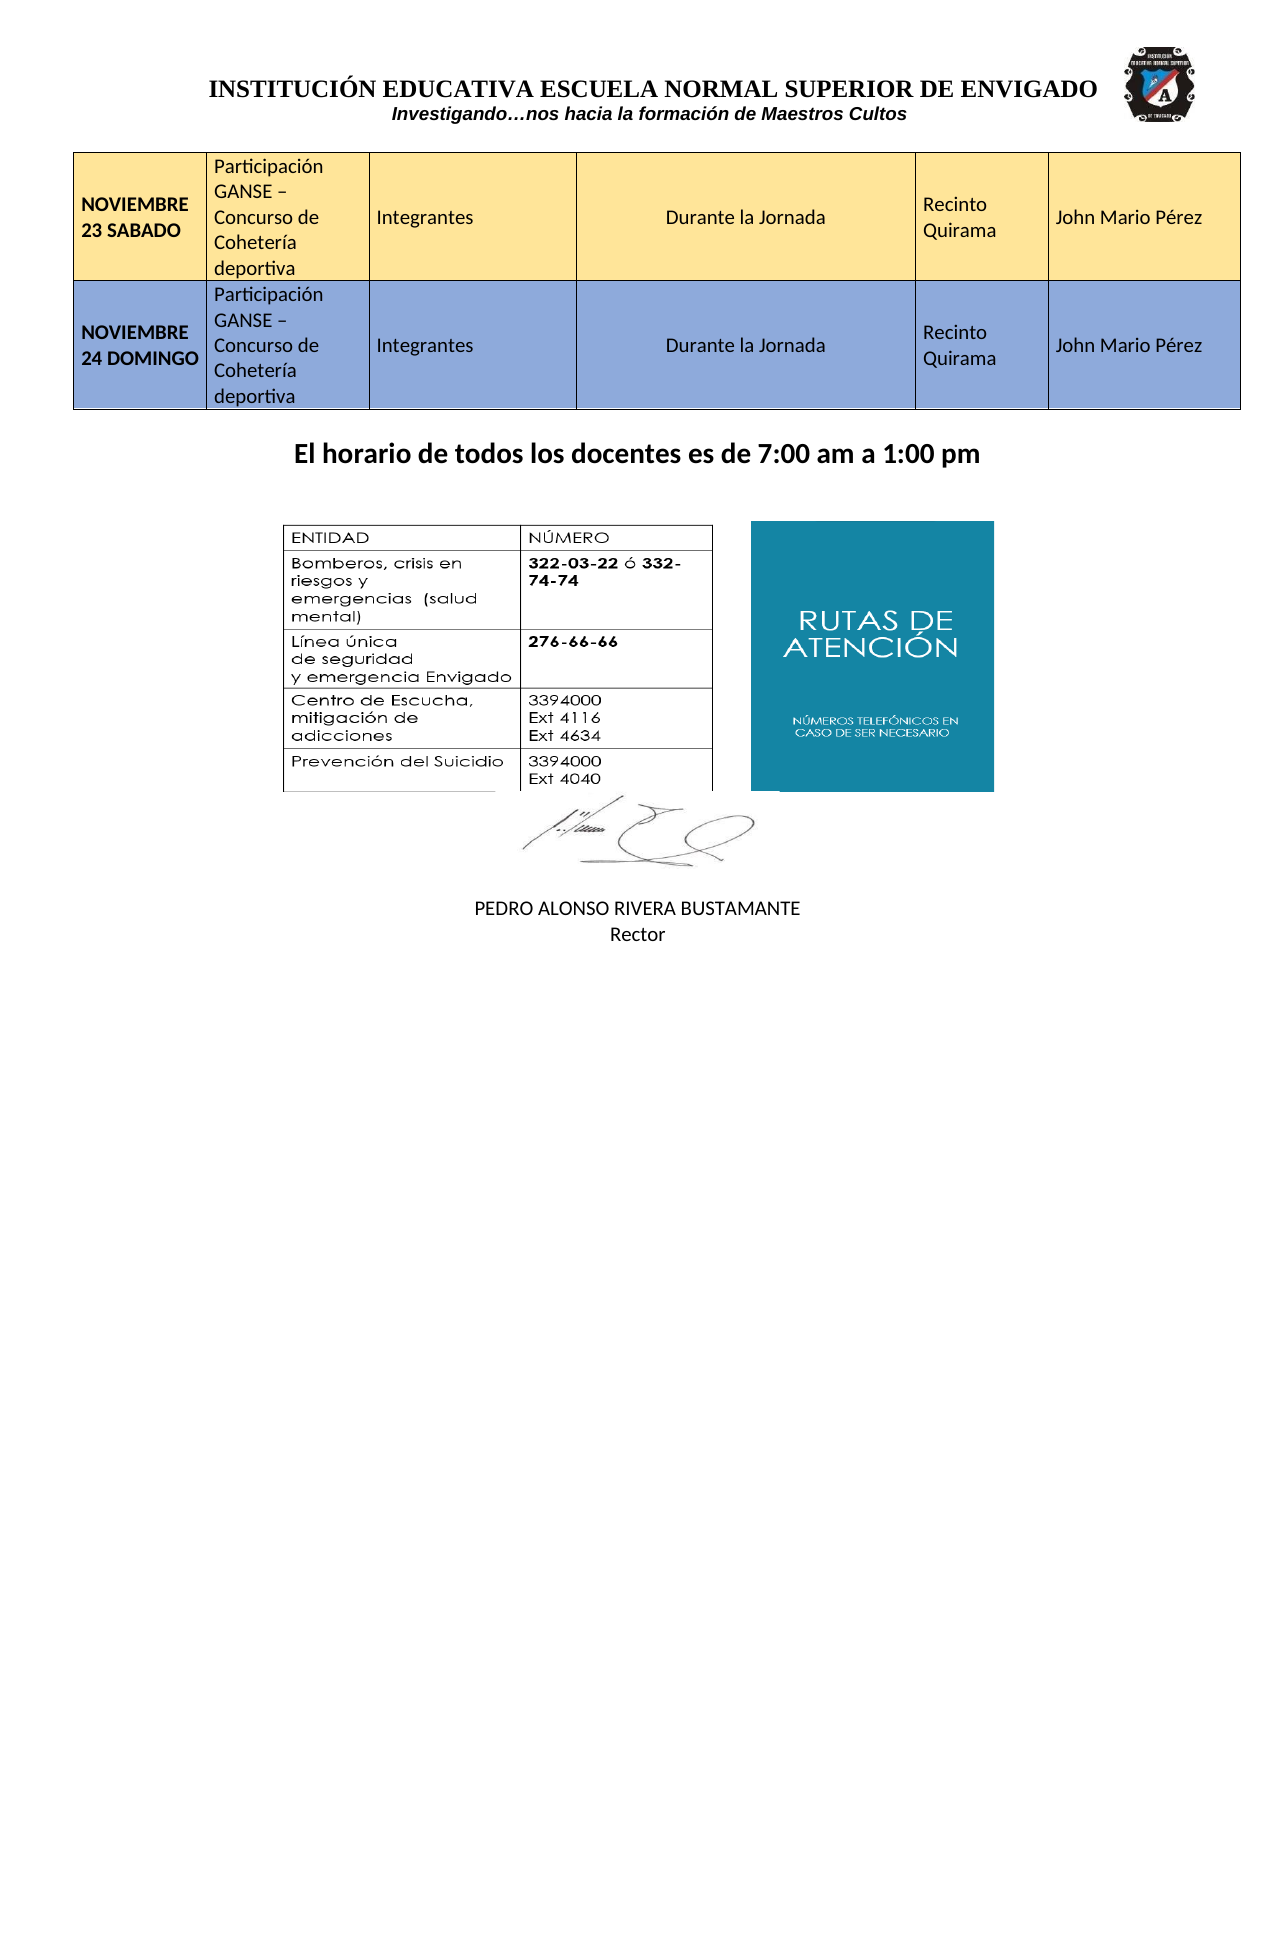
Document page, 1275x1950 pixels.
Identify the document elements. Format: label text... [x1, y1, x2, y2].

table_cell Integrantes [370, 281, 576, 408]
text PEDRO ALONSO RIVERA BUSTAMANTE [118, 895, 1157, 921]
table_cell John Mario Pérez [1049, 153, 1240, 280]
picture [1124, 47, 1195, 122]
picture [280, 521, 995, 877]
table_cell NOVIEMBRE 23 SABADO [74, 153, 206, 280]
table_cell NOVIEMBRE 24 DOMINGO [74, 281, 206, 408]
text Rector [118, 921, 1157, 946]
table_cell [207, 281, 369, 408]
table_cell Recinto Quirama [916, 153, 1048, 280]
text El horario de todos los docentes es de 7:00 am a 1:00 pm [118, 435, 1157, 471]
table_cell Durante la Jornada [577, 281, 915, 408]
table_cell Recinto Quirama [916, 281, 1048, 408]
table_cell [207, 153, 369, 280]
table_cell John Mario Pérez [1049, 281, 1240, 408]
table_cell Durante la Jornada [577, 153, 915, 280]
table_cell Integrantes [370, 153, 576, 280]
